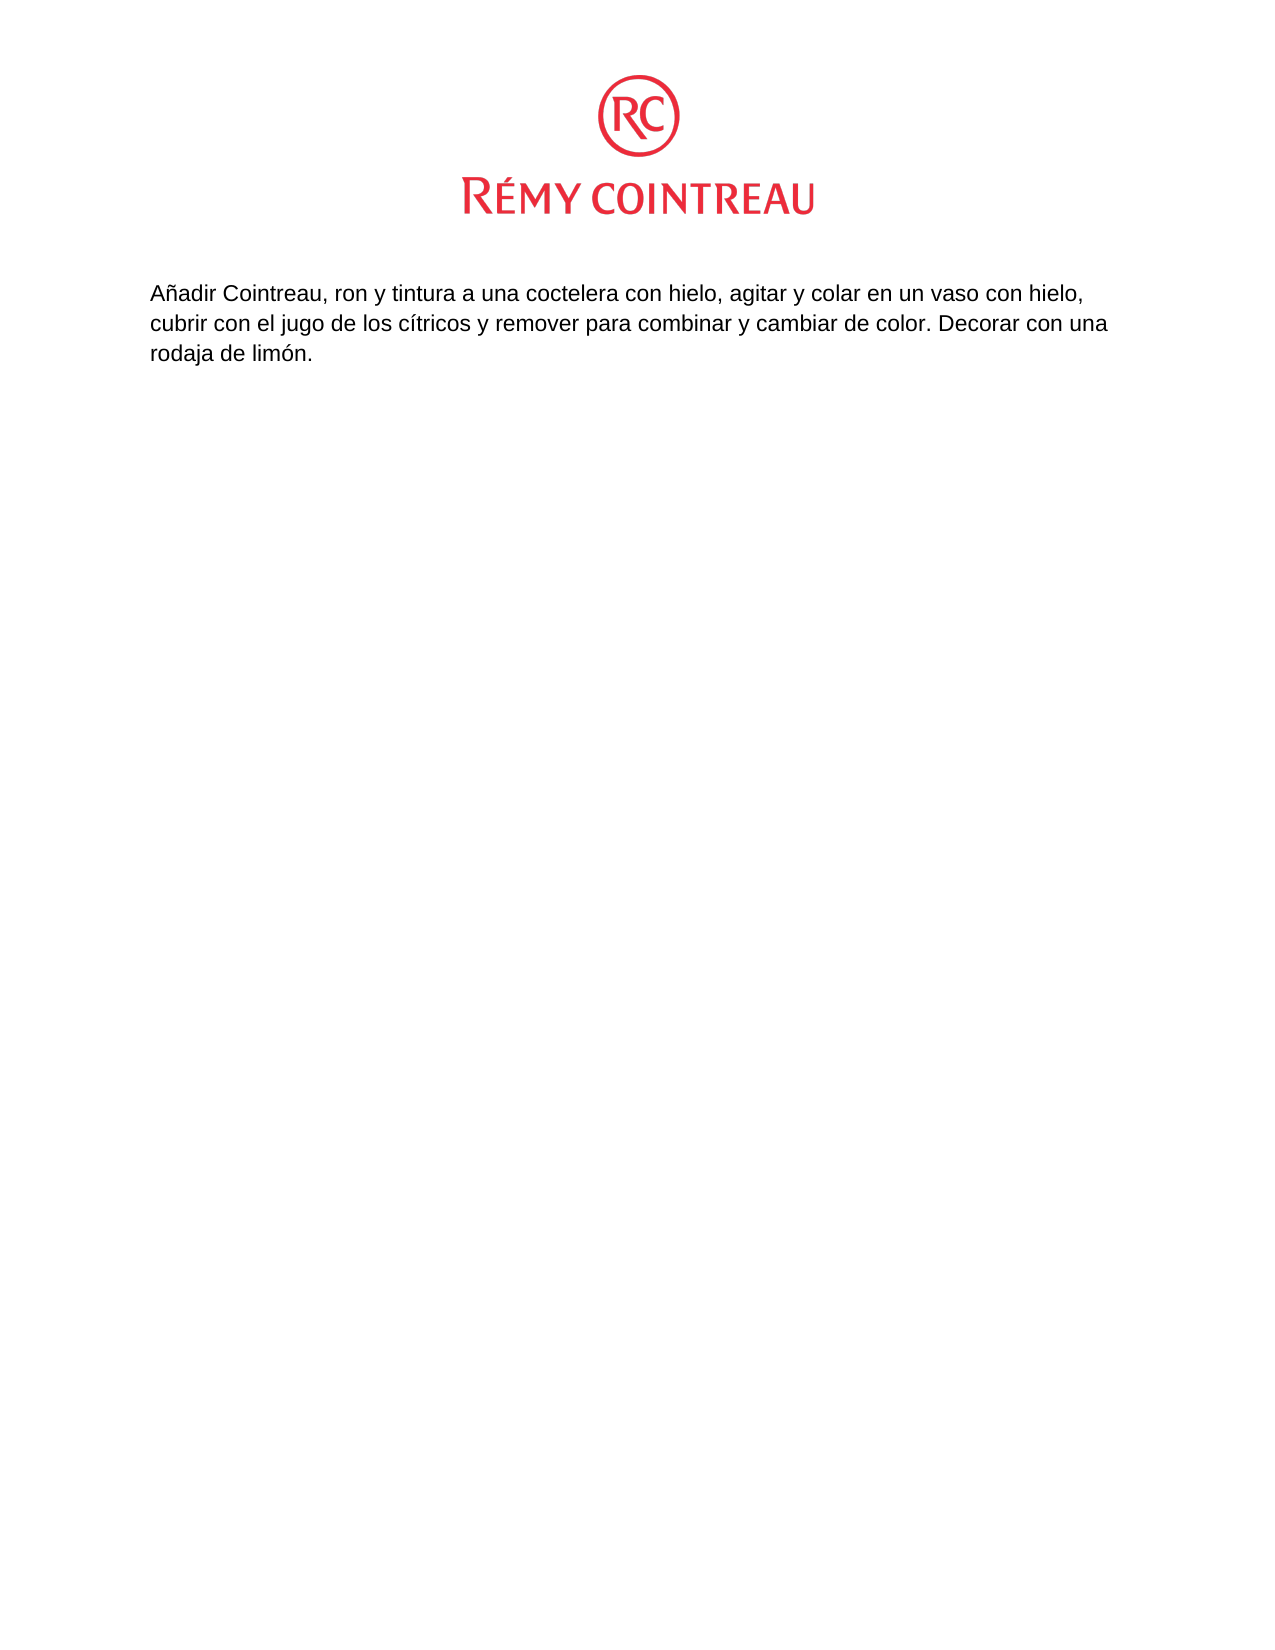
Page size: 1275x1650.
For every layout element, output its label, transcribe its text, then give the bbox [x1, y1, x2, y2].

text Añadir Cointreau, ron y tintura a una coctelera con hielo, agitar y colar en un vaso con hielo, cubrir con el jugo de los cítricos y remover para combinar y cambiar de color. Decorar con una rodaja de limón. [150, 280, 1125, 366]
picture [461, 75, 814, 216]
